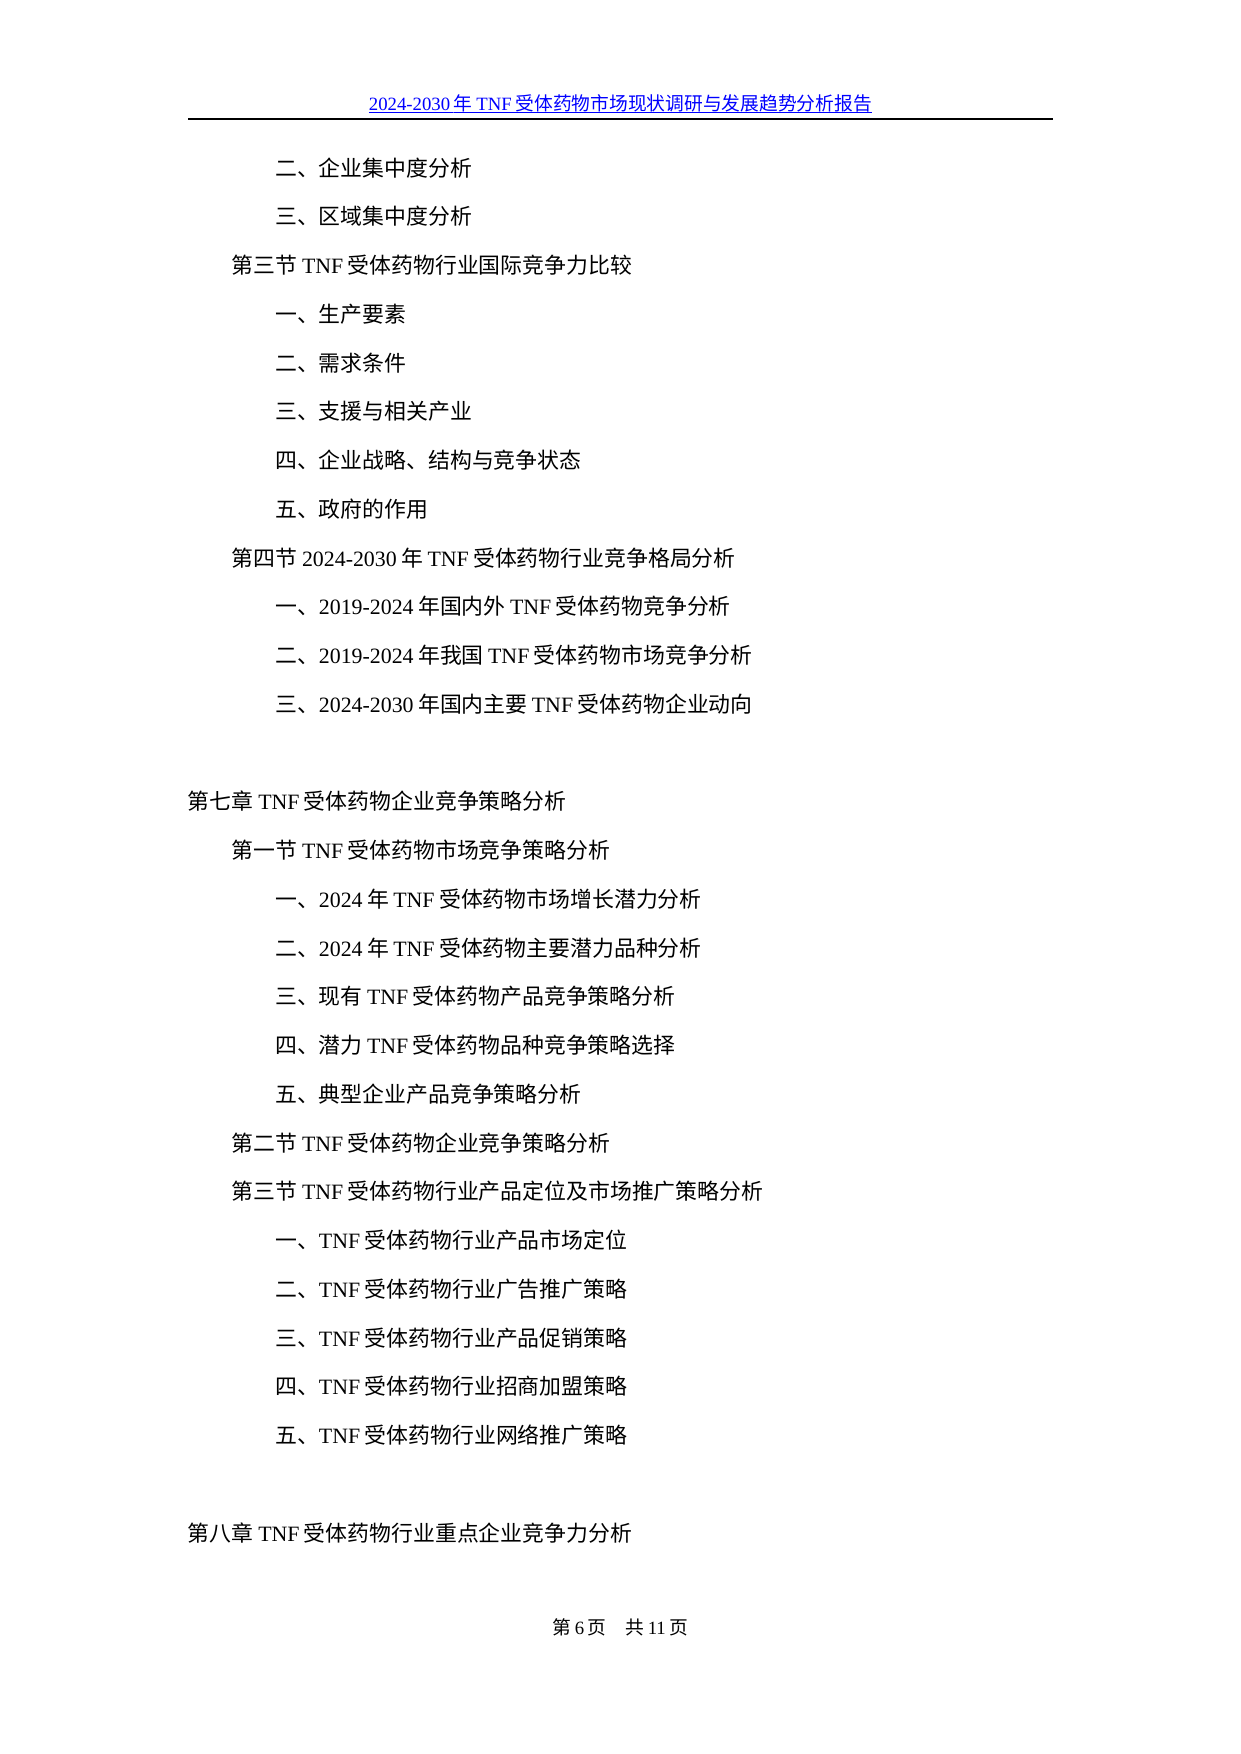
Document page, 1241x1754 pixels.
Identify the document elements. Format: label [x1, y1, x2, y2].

text [187, 150, 1053, 1548]
